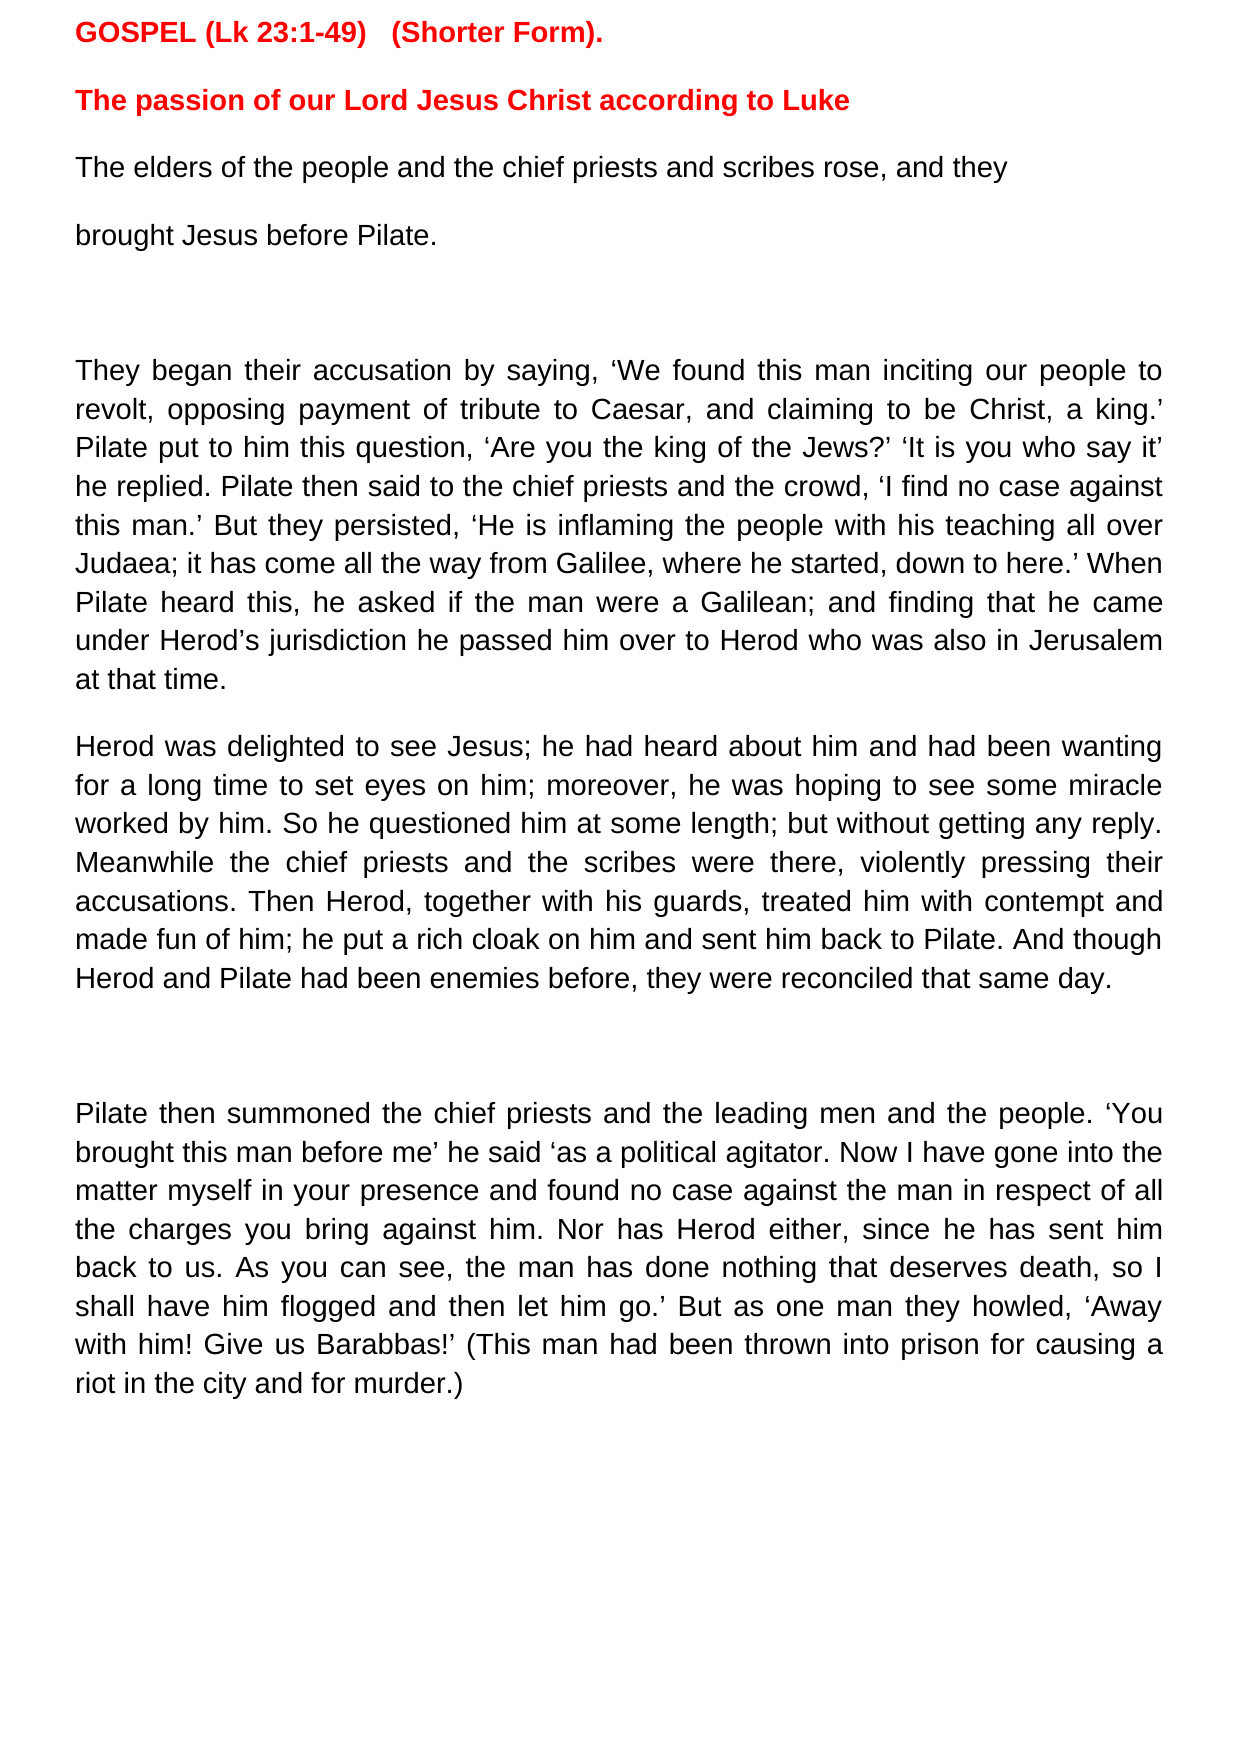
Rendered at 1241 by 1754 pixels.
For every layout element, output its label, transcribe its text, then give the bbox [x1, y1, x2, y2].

subtitle They began their accusation by saying, ‘We found this man inciting our people to revolt, opposing payment of tribute to Caesar, and claiming to be Christ, a king.’ Pilate put to him this question, ‘Are you the king of the Jews?’ ‘It is you who say it’ he replied. Pilate then said to the chief priests and the crowd, ‘I find no case against this man.’ But they persisted, ‘He is inflaming the people with his teaching all over Judaea; it has come all the way from Galilee, where he started, down to here.’ When Pilate heard this, he asked if the man were a Galilean; and finding that he came under Herod’s jurisdiction he passed him over to Herod who was also in Jerusalem at that time. [75, 353, 1165, 695]
subtitle The passion of our Lord Jesus Christ according to Luke [75, 82, 1165, 116]
subtitle GOSPEL (Lk 23:1-49) (Shorter Form). [75, 15, 1165, 48]
subtitle brought Jesus before Pilate. [75, 218, 1165, 251]
subtitle The elders of the people and the chief priests and scribes rose, and they [75, 150, 1165, 184]
subtitle Herod was delighted to see Jesus; he had heard about him and had been wanting for a long time to set eyes on him; moreover, he was hoping to see some miracle worked by him. So he questioned him at some length; but without getting any reply. Meanwhile the chief priests and the scribes were there, violently pressing their accusations. Then Herod, together with his guards, treated him with contempt and made fun of him; he put a rich cloak on him and sent him back to Pilate. And though Herod and Pilate had been enemies before, they were reconciled that same day. [75, 729, 1165, 994]
subtitle Pilate then summoned the chief priests and the leading men and the people. ‘You brought this man before me’ he said ‘as a political agitator. Now I have gone into the matter myself in your presence and found no case against the man in respect of all the charges you bring against him. Nor has Herod either, since he has sent him back to us. As you can see, the man has done nothing that deserves death, so I shall have him flogged and then let him go.’ But as one man they howled, ‘Away with him! Give us Barabbas!’ (This man had been thrown into prison for causing a riot in the city and for murder.) [75, 1096, 1165, 1399]
